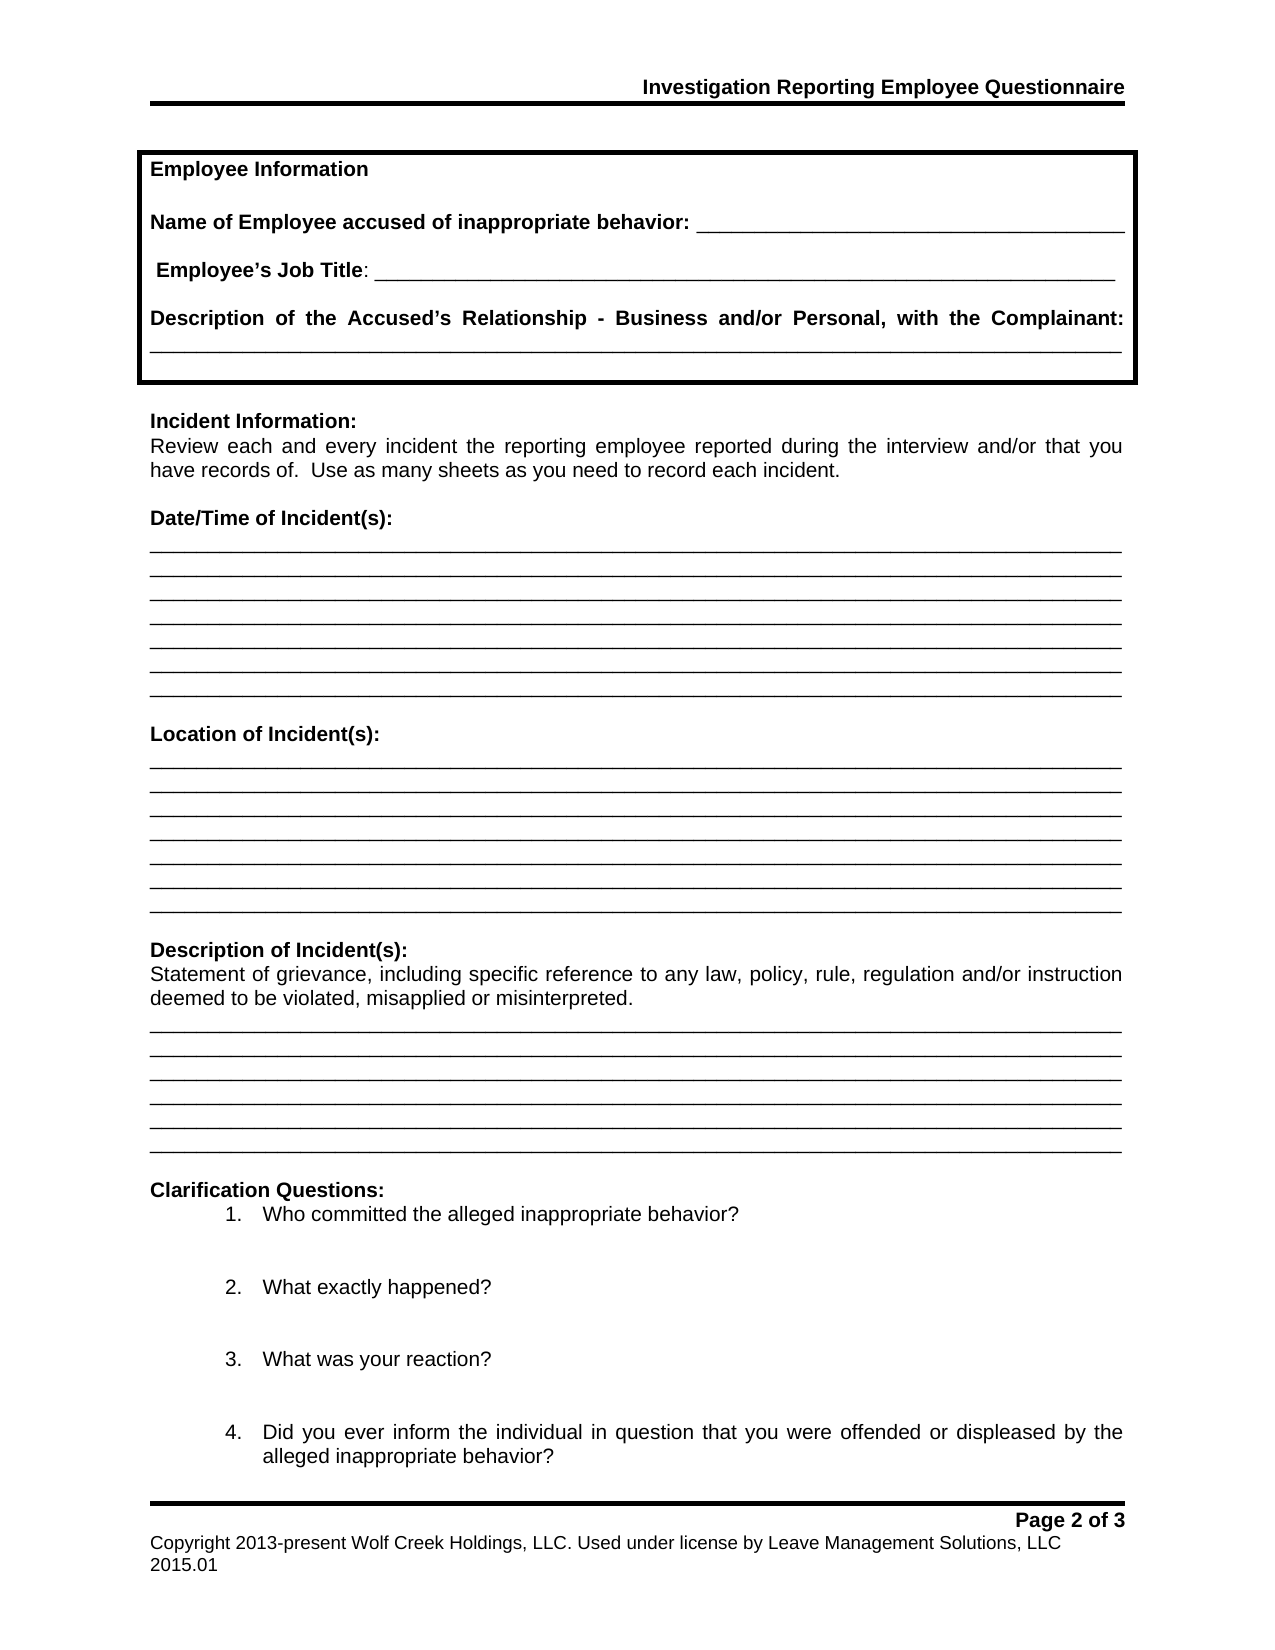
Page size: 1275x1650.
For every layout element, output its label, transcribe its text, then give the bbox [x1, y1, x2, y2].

text ________________________________________________________________________________________________________________________________________________________________________________________________________________________________________________________________________________________________________________________________________________________________________________________________________________________________________________________________________________________________________________________ [150, 1010, 1125, 1154]
text Clarification Questions: [150, 1178, 1125, 1202]
text Location of Incident(s): ____________________________________________________________________________________________________________________________________________________________________________________________________________________________________________________________________________________________________________________________________________________________________________________________________________________________________________________________________________________________________________________________________________________________________________________________________________ [150, 722, 1125, 913]
list What exactly happened? [225, 1275, 1125, 1299]
text Description of the Accused’s Relationship - Business and/or Personal, with the Complainant: ____________________________________________________________________________________ [142, 299, 1133, 354]
text Review each and every incident the reporting employee reported during the interview and/or that you have records of. Use as many sheets as you need to record each incident. [150, 433, 1125, 481]
text Incident Information: [150, 409, 1125, 433]
text Name of Employee accused of inappropriate behavior: _____________________________________ Employee’s Job Title: ________________________________________________________________ [142, 203, 1133, 282]
text Statement of grievance, including specific reference to any law, policy, rule, regulation and/or instruction deemed to be violated, misapplied or misinterpreted. [150, 962, 1125, 1010]
list Did you ever inform the individual in question that you were offended or displeased by the alleged inappropriate behavior? [225, 1420, 1125, 1468]
text Description of Incident(s): [150, 938, 1125, 962]
list Who committed the alleged inappropriate behavior? [225, 1202, 1125, 1226]
text Date/Time of Incident(s): ____________________________________________________________________________________________________________________________________________________________________________________________________________________________________________________________________________________________________________________________________________________________________________________________________________________________________________________________________________________________________________________________________________________________________________________________________________ [150, 506, 1125, 697]
list What was your reaction? [225, 1347, 1125, 1371]
text Employee Information [142, 155, 1133, 181]
